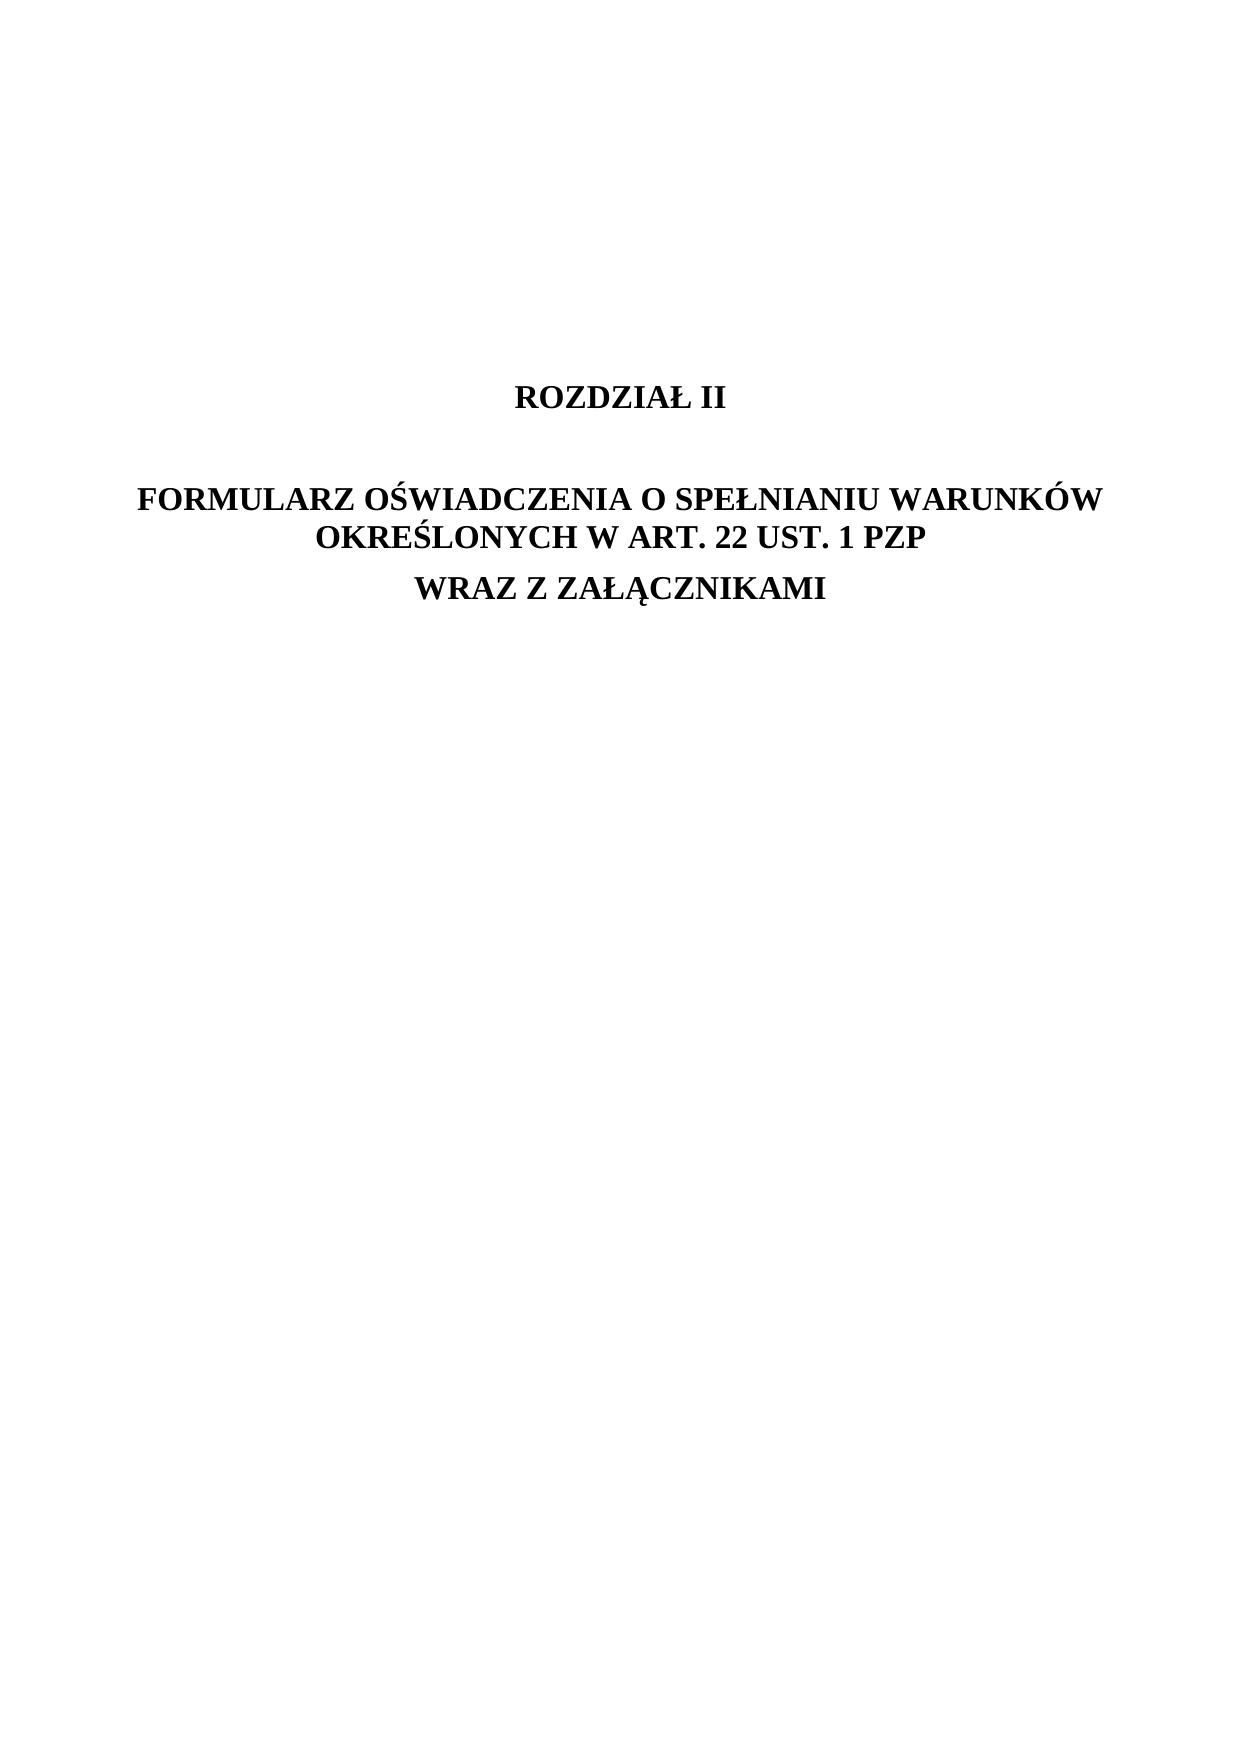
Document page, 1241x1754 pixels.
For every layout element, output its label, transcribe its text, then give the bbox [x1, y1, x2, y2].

text wraz z załącznikaMI [133, 568, 1108, 606]
text formularz oświadczenia o spełnianiu warunków określonych w art. 22 ust. 1 Pzp [133, 479, 1108, 556]
text ROZDZIAŁ II [133, 377, 1108, 416]
